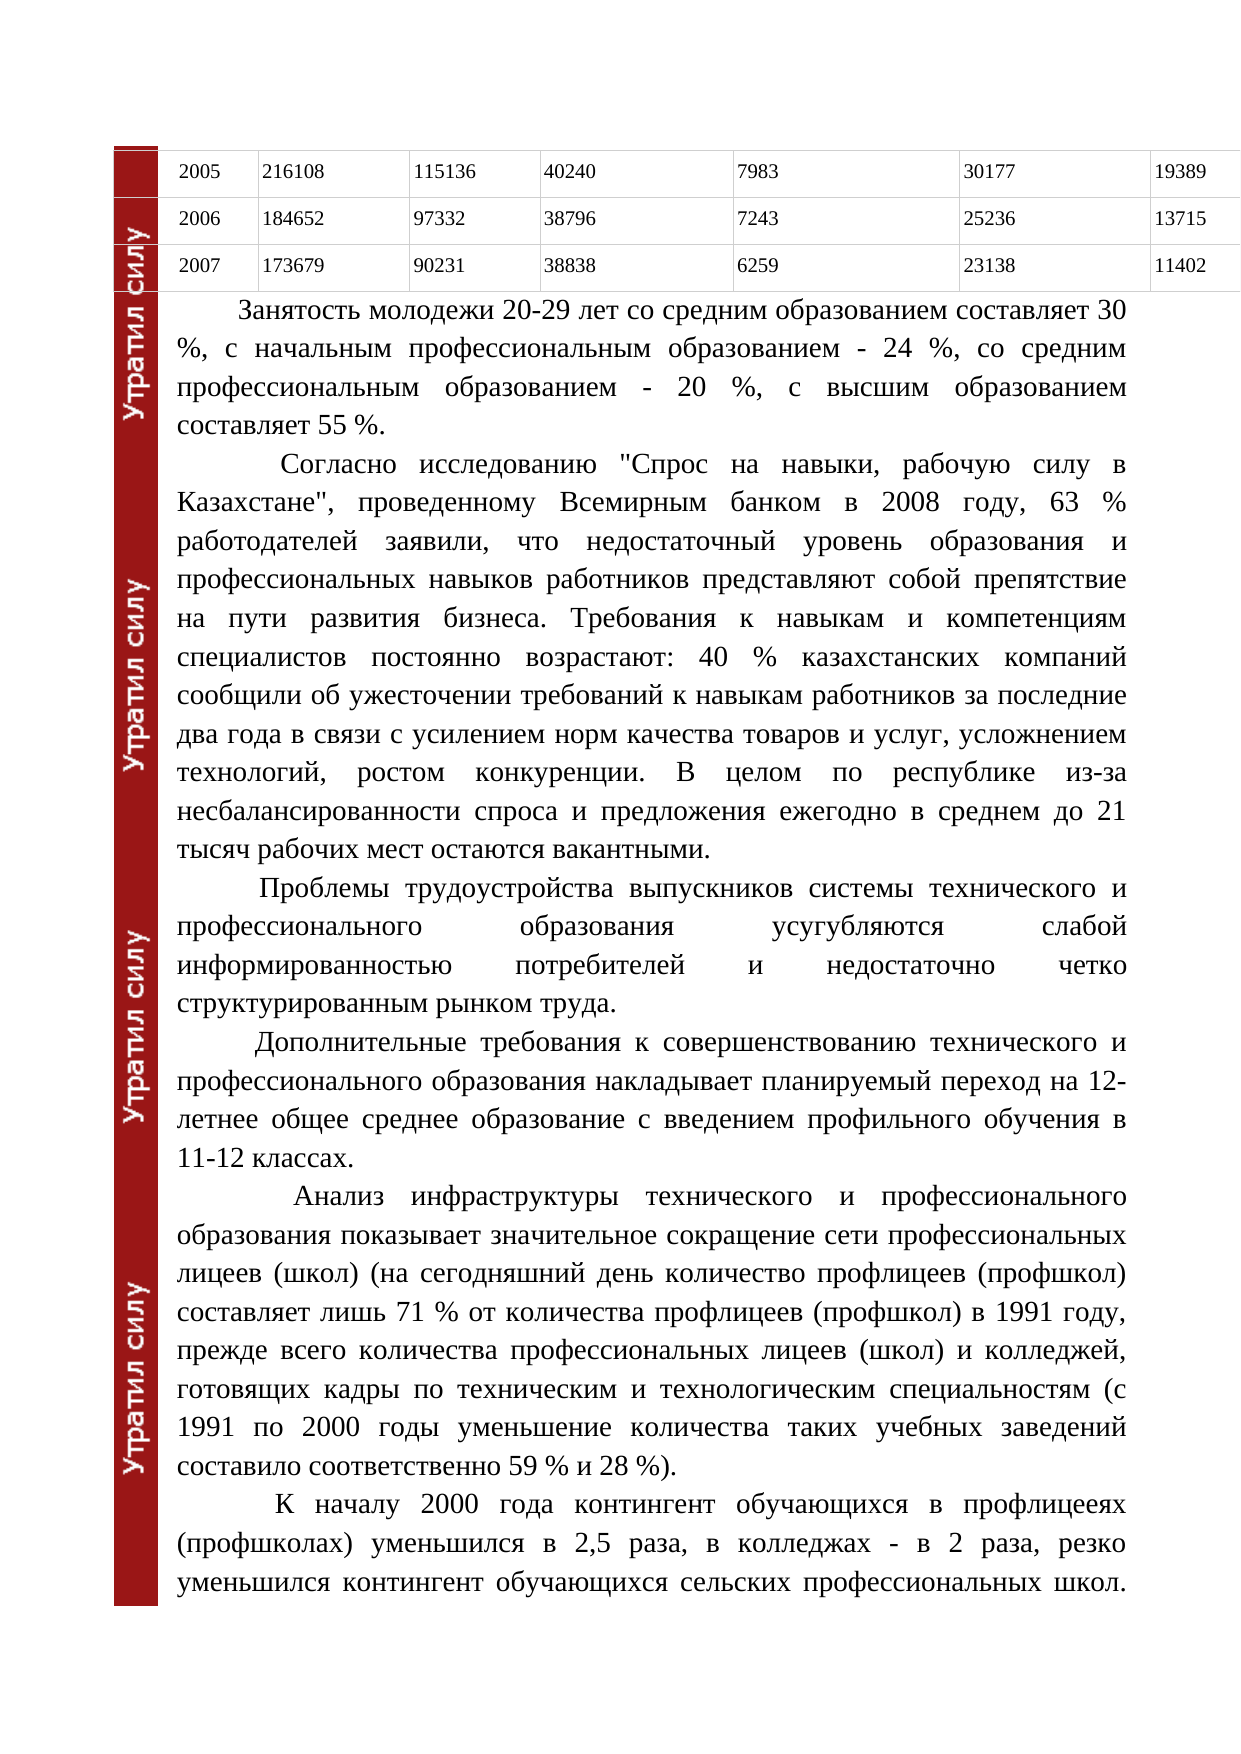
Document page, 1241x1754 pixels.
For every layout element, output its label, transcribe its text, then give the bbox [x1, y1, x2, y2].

text Дополнительные требования к совершенствованию технического и профессионального образования накладывает планируемый переход на 12-летнее общее среднее образование с введением профильного обучения в 11-12 классах. [112, 1024, 1128, 1173]
table_cell 40240 [541, 151, 733, 197]
picture [114, 146, 158, 150]
table_cell 19389 [1151, 151, 1240, 197]
table_cell 25236 [960, 198, 1150, 244]
table_cell 2006 [114, 198, 258, 244]
text Анализ инфраструктуры технического и профессионального образования показывает значительное сокращение сети профессиональных лицеев (школ) (на сегодняшний день количество профлицеев (профшкол) составляет лишь 71 % от количества профлицеев (профшкол) в 1991 году, прежде всего количества профессиональных лицеев (школ) и колледжей, готовящих кадры по техническим и технологическим специальностям (с 1991 по 2000 годы уменьшение количества таких учебных заведений составило соответственно 59 % и 28 %). [112, 1178, 1128, 1482]
table_cell 115136 [410, 151, 540, 197]
text Согласно исследованию "Спрос на навыки, рабочую силу в Казахстане", проведенному Всемирным банком в 2008 году, 63 % работодателей заявили, что недостаточный уровень образования и профессиональных навыков работников представляют собой препятствие на пути развития бизнеса. Требования к навыкам и компетенциям специалистов постоянно возрастают: 40 % казахстанских компаний сообщили об ужесточении требований к навыкам работников за последние два года в связи с усилением норм качества товаров и услуг, усложнением технологий, ростом конкуренции. В целом по республике из-за несбалансированности спроса и предложения ежегодно в среднем до 21 тысяч рабочих мест остаются вакантными. [112, 446, 1128, 865]
table_cell 23138 [960, 245, 1150, 291]
picture [114, 441, 158, 446]
table_cell 184652 [259, 198, 409, 244]
table_cell 11402 [1151, 245, 1240, 291]
table_cell 6259 [734, 245, 959, 291]
table_cell 7243 [734, 198, 959, 244]
table_cell 7983 [734, 151, 959, 197]
text Проблемы трудоустройства выпускников системы технического и профессионального образования усугубляются слабой информированностью потребителей и недостаточно четко структурированным рынком труда. [112, 870, 1128, 1019]
table_cell 13715 [1151, 198, 1240, 244]
table_cell 30177 [960, 151, 1150, 197]
table_cell 97332 [410, 198, 540, 244]
picture [114, 1597, 158, 1606]
text Занятость молодежи 20-29 лет со средним образованием составляет 30 %, с начальным профессиональным образованием - 24 %, со средним профессиональным образованием - 20 %, с высшим образованием составляет 55 %. [112, 292, 1128, 441]
table_cell 2005 [114, 151, 258, 197]
table_cell 38838 [541, 245, 733, 291]
picture [114, 1173, 158, 1178]
table_cell 38796 [541, 198, 733, 244]
table_cell 173679 [259, 245, 409, 291]
picture [114, 865, 158, 870]
picture [114, 1482, 158, 1487]
table_cell 2007 [114, 245, 258, 291]
picture [114, 1019, 158, 1024]
table_cell 216108 [259, 151, 409, 197]
table_cell 90231 [410, 245, 540, 291]
